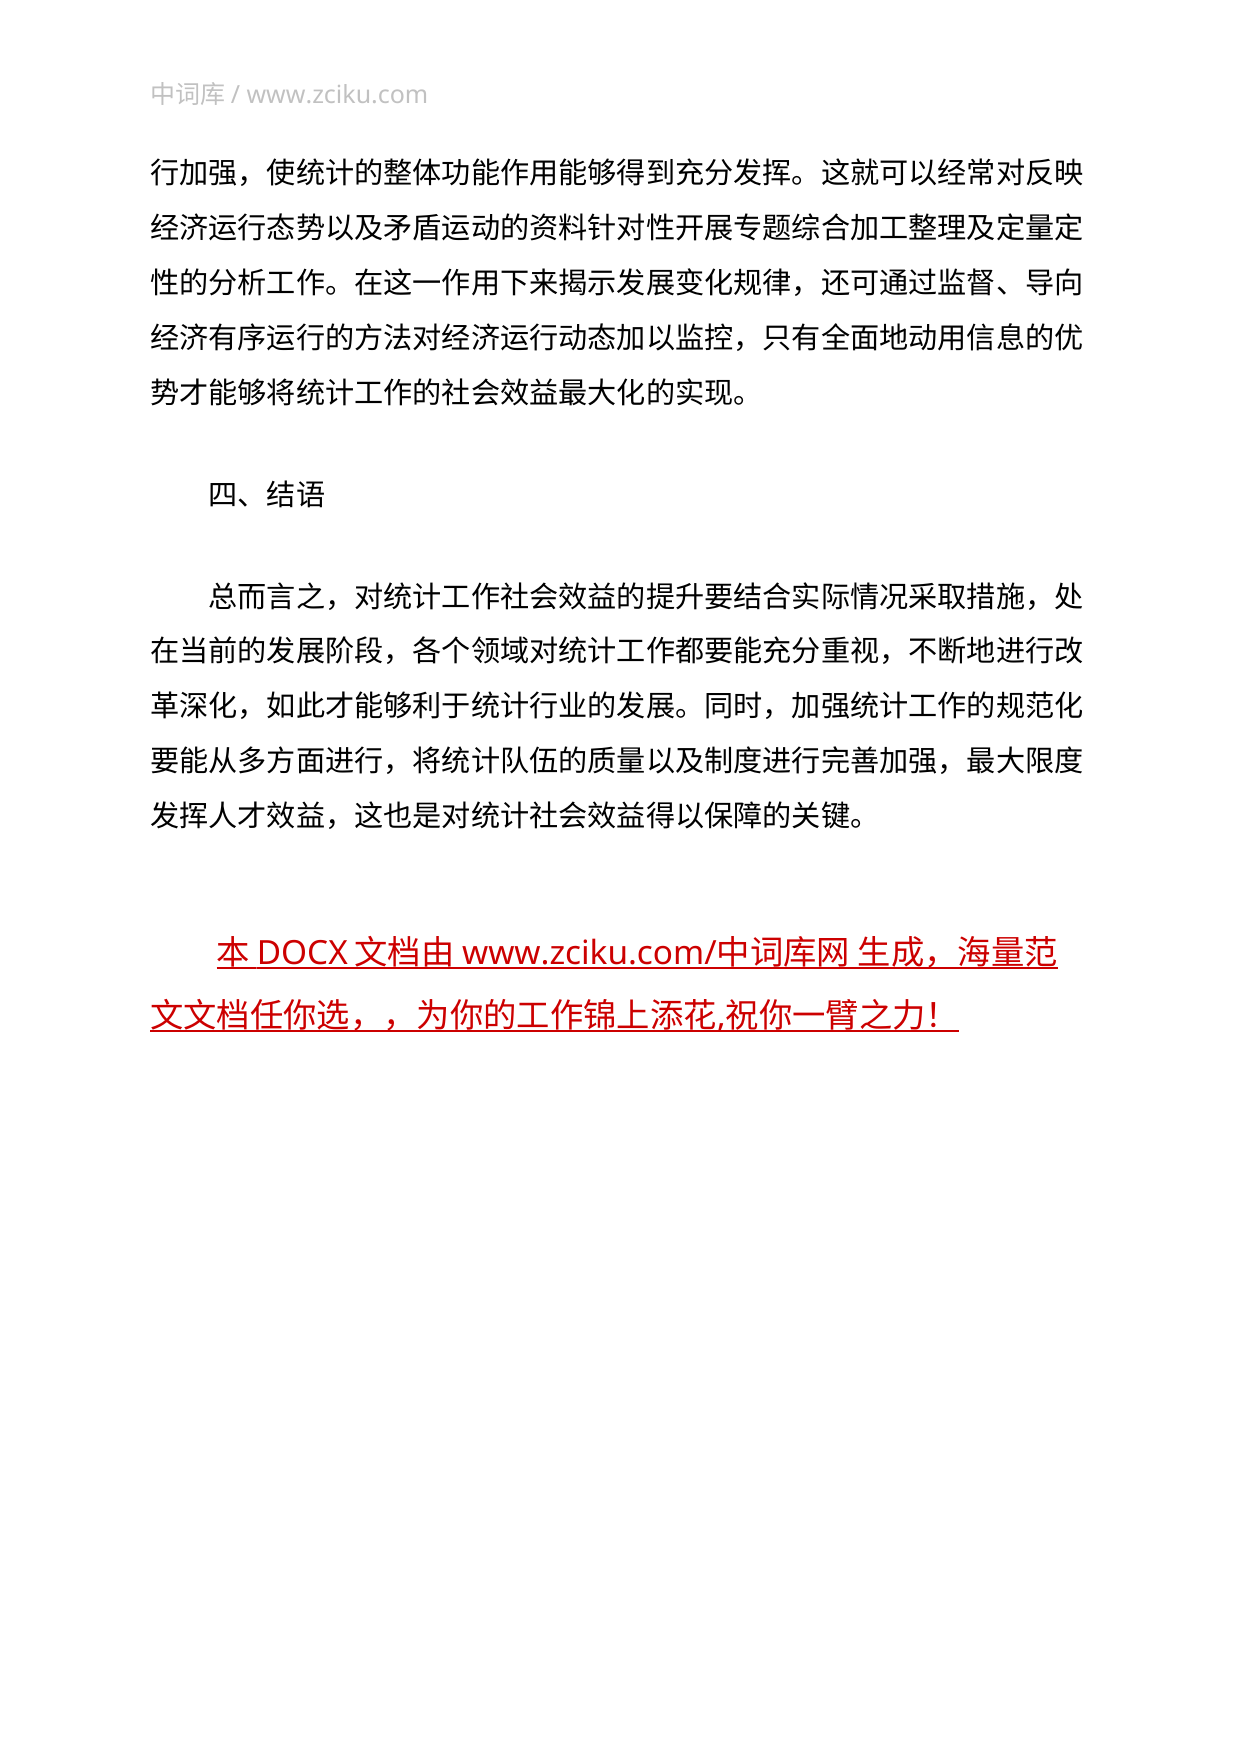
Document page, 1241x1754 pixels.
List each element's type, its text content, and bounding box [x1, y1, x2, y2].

text 四、结语 [150, 471, 1090, 514]
text 本DOCX文档由 www.zciku.com/中词库网 生成，海量范文文档任你选，，为你的工作锦上添花,祝你一臂之力！ [150, 926, 1090, 1037]
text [150, 150, 1090, 412]
text 总而言之，对统计工作社会效益的提升要结合实际情况采取措施，处在当前的发展阶段，各个领域对统计工作都要能充分重视，不断地进行改革深化，如此才能够利于统计行业的发展。同时，加强统计工作的规范化要能从多方面进行，将统计队伍的质量以及制度进行完善加强，最大限度发挥人才效益，这也是对统计社会效益得以保障的关键。 [150, 573, 1090, 835]
